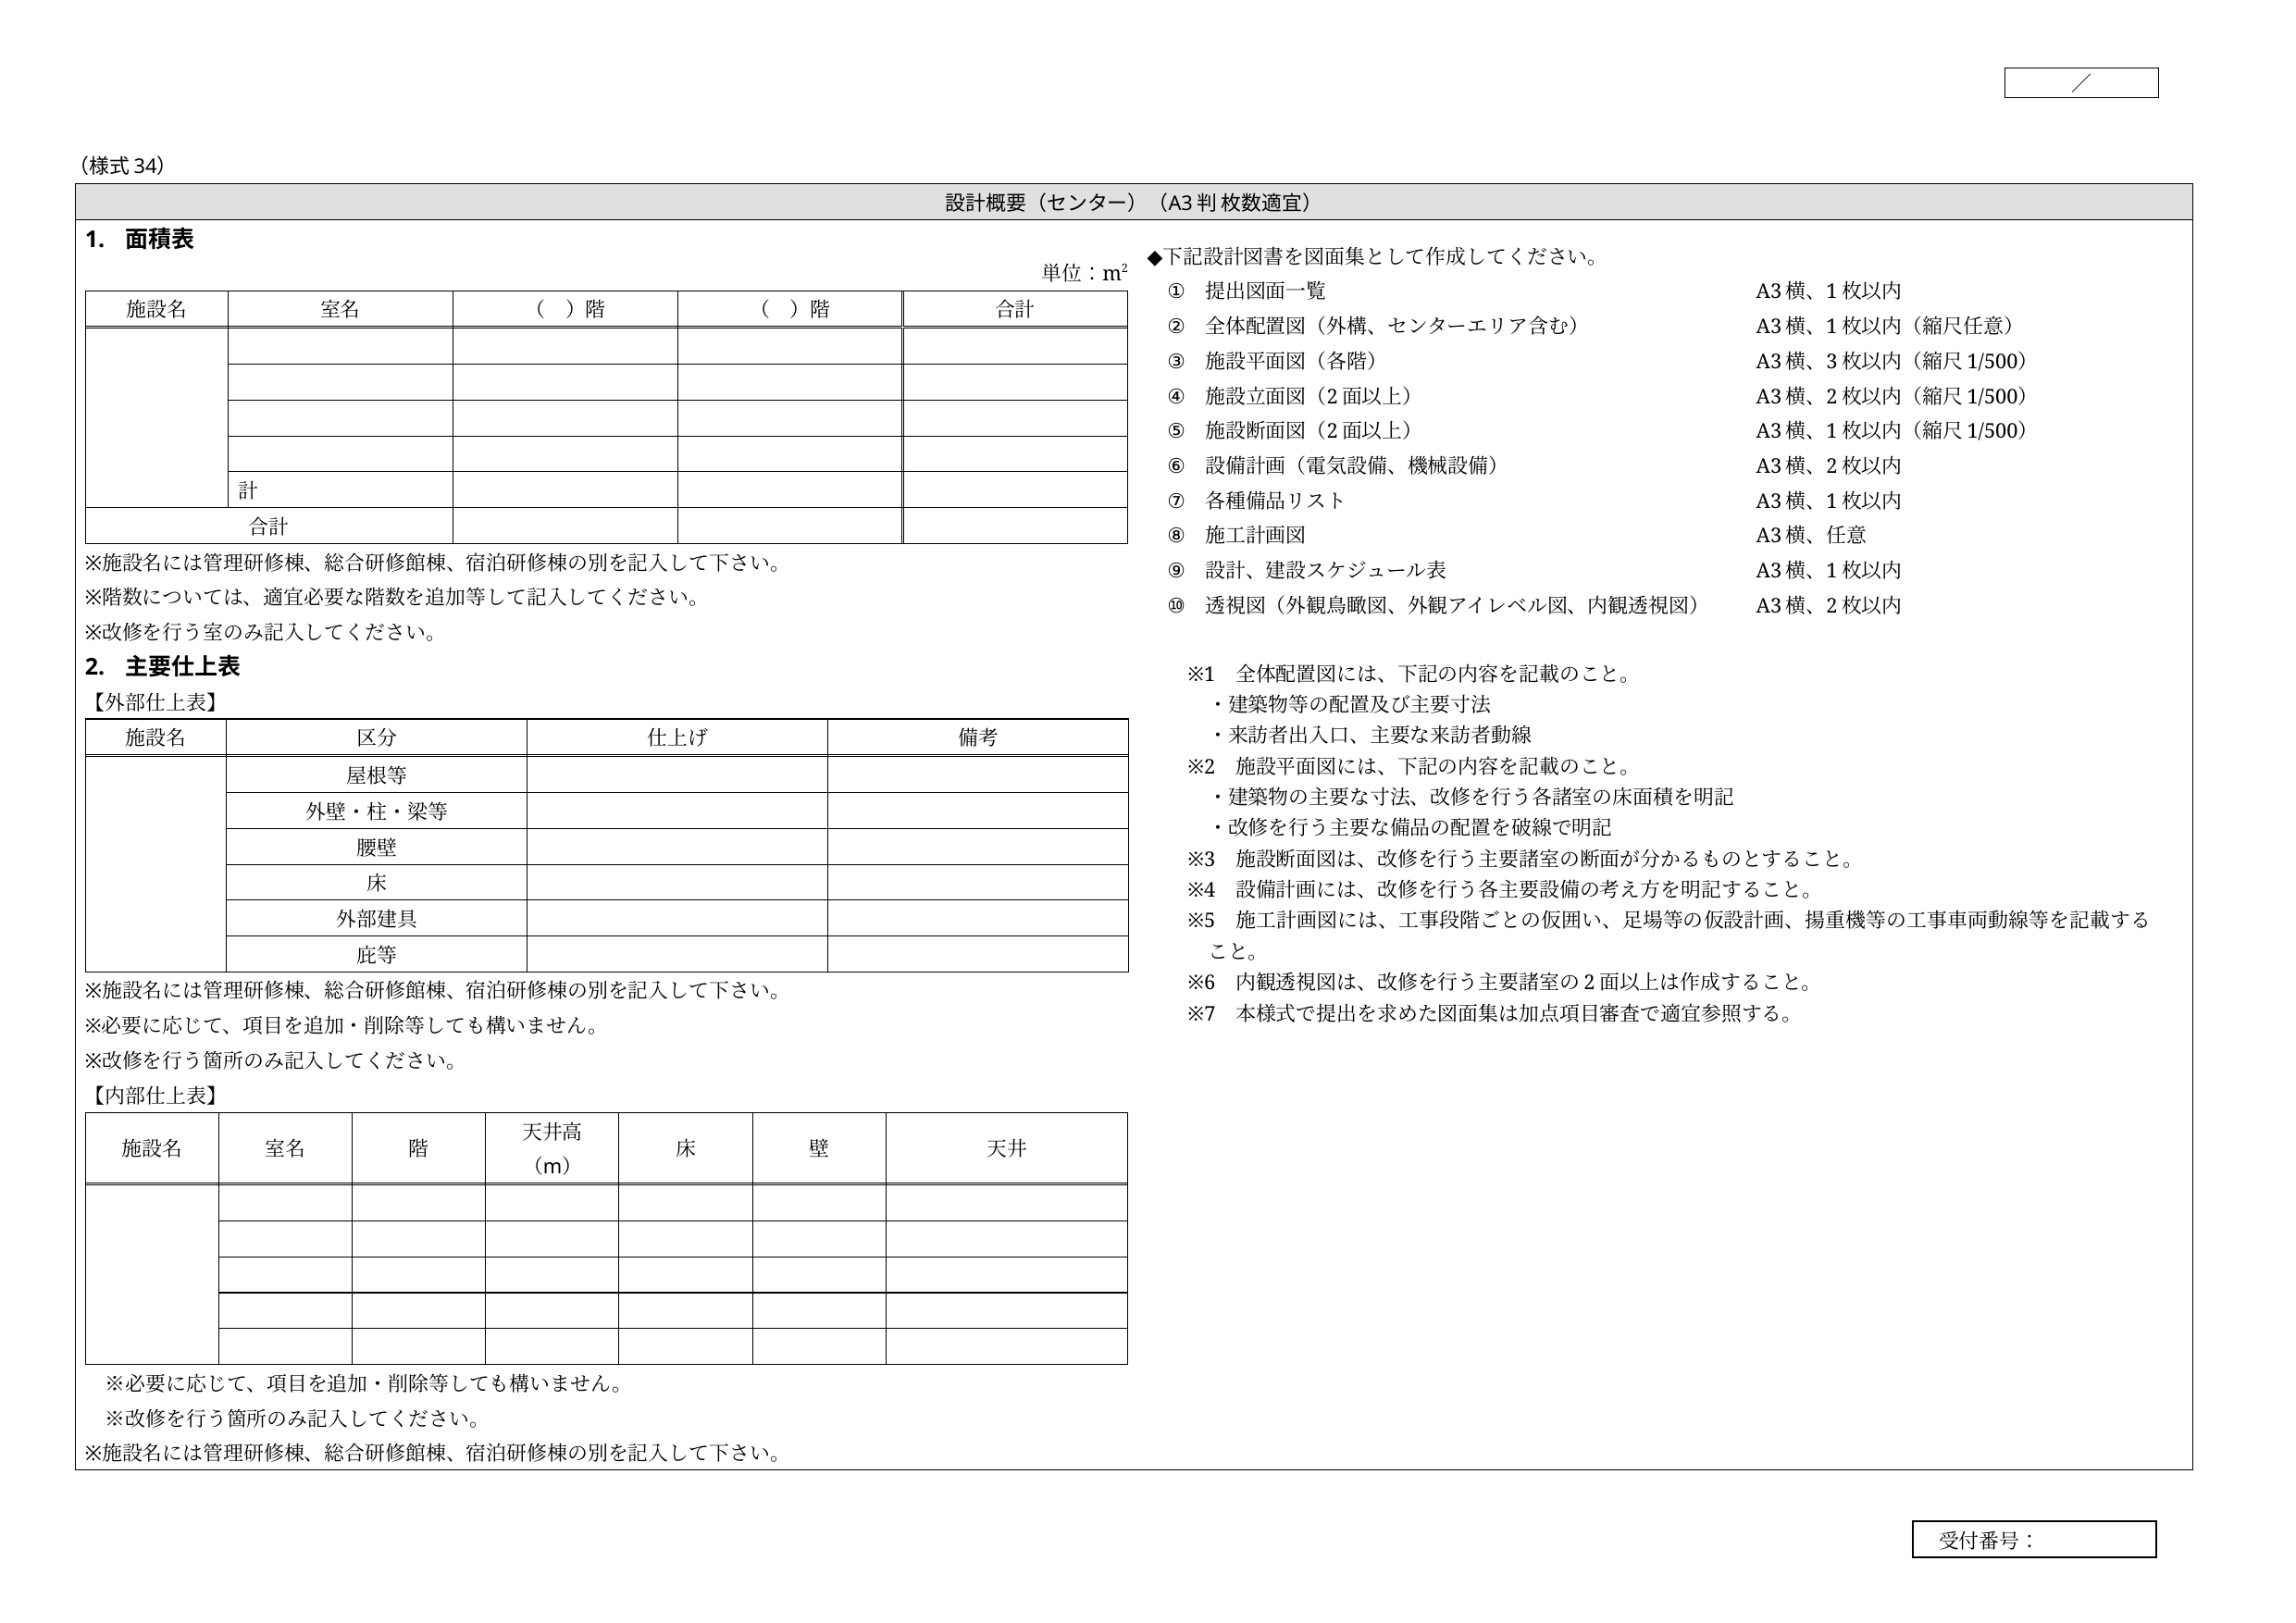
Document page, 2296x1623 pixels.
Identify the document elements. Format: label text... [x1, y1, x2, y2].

title （様式34） [68, 149, 2159, 183]
table_header 設計概要（センター）（A3判 枚数適宜） [76, 184, 2192, 219]
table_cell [76, 220, 1137, 1469]
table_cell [1137, 220, 2192, 1469]
